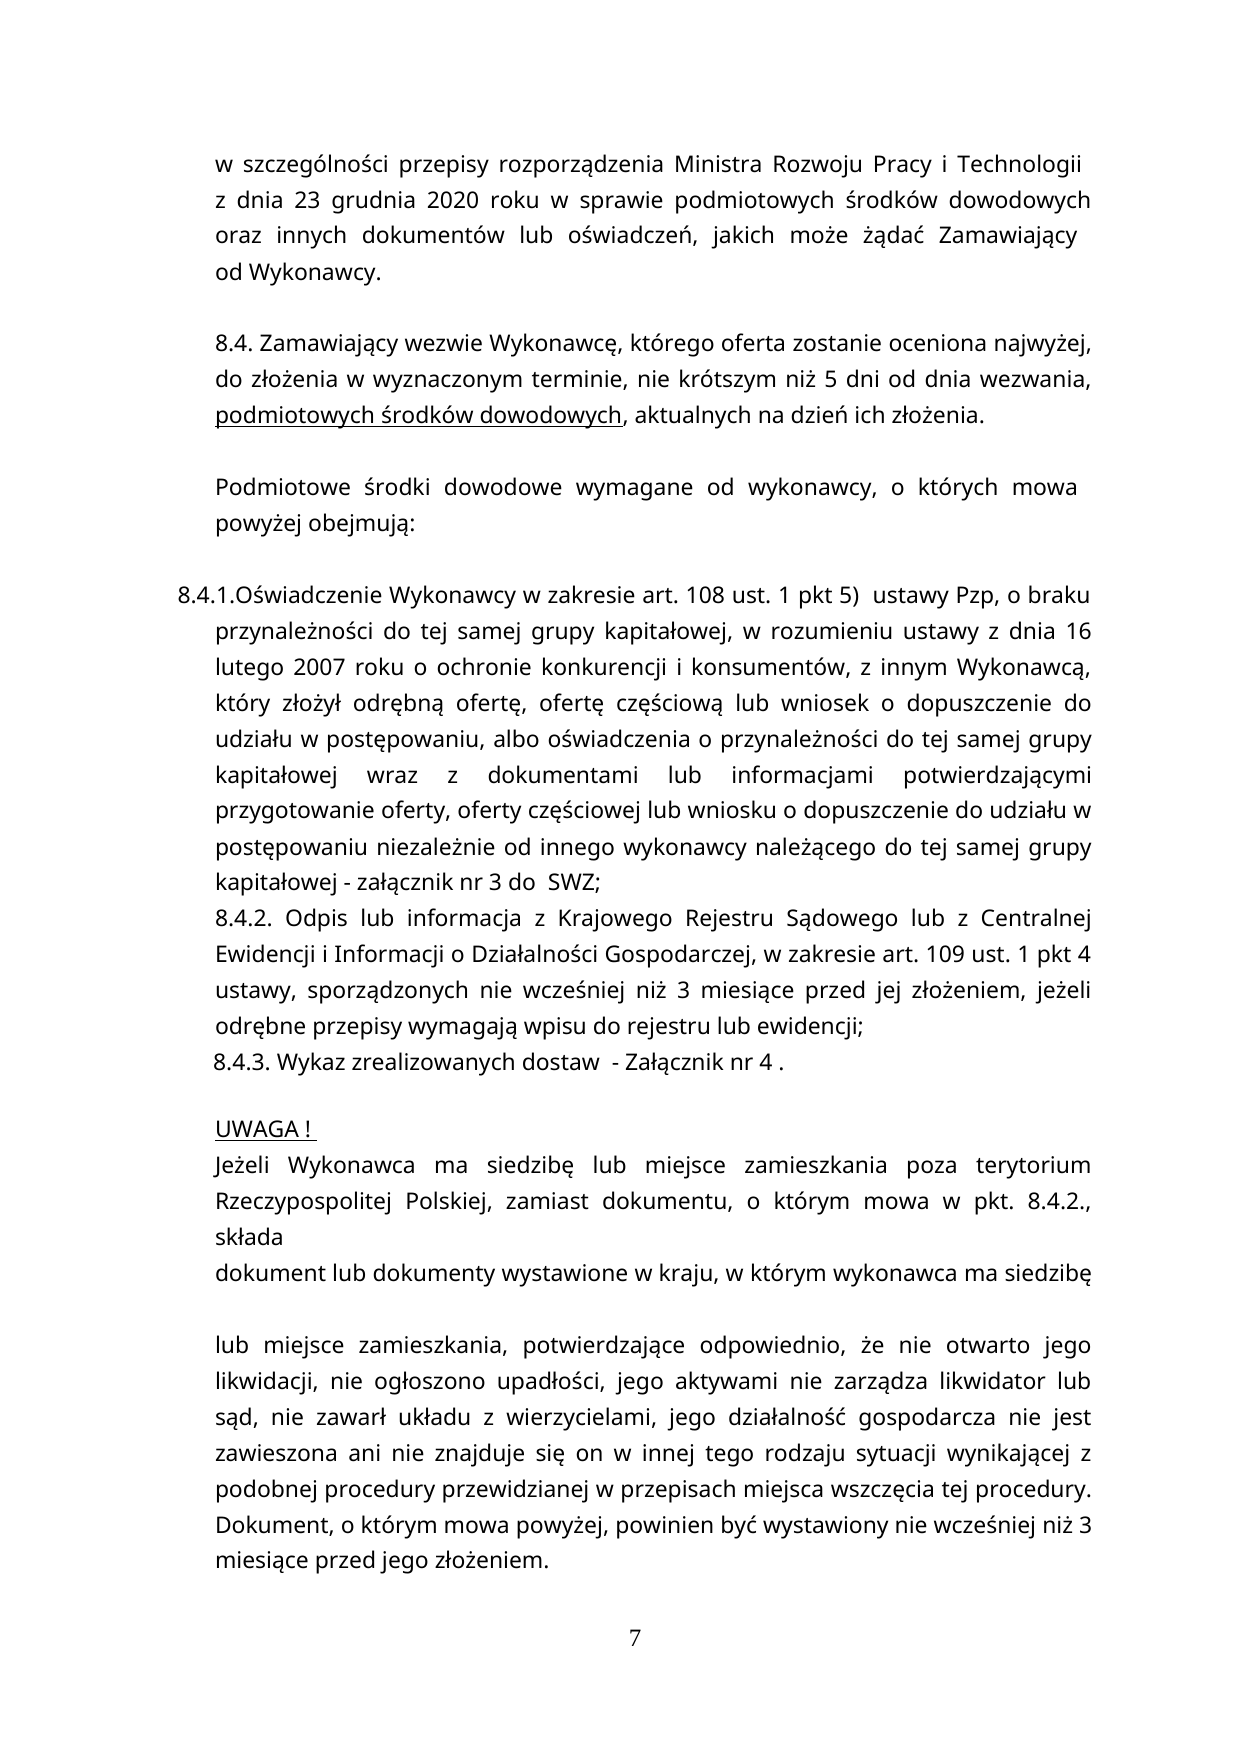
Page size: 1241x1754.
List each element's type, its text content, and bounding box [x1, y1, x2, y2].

text Podmiotowe środki dowodowe wymagane od wykonawcy, o których mowa powyżej obejmują: [215, 471, 1093, 538]
text dokument lub dokumenty wystawione w kraju, w którym wykonawca ma siedzibę lub miejsce zamieszkania, potwierdzające odpowiednio, że nie otwarto jego likwidacji, nie ogłoszono upadłości, jego aktywami nie zarządza likwidator lub sąd, nie zawarł układu z wierzycielami, jego działalność gospodarcza nie jest zawieszona ani nie znajduje się on w innej tego rodzaju sytuacji wynikającej z podobnej procedury przewidzianej w przepisach miejsca wszczęcia tej procedury. Dokument, o którym mowa powyżej, powinien być wystawiony nie wcześniej niż 3 miesiące przed jego złożeniem. [215, 1257, 1093, 1576]
text 8.4.1.Oświadczenie Wykonawcy w zakresie art. 108 ust. 1 pkt 5) ustawy Pzp, o braku przynależności do tej samej grupy kapitałowej, w rozumieniu ustawy z dnia 16 lutego 2007 roku o ochronie konkurencji i konsumentów, z innym Wykonawcą, który złożył odrębną ofertę, ofertę częściową lub wniosek o dopuszczenie do udziału w postępowaniu, albo oświadczenia o przynależności do tej samej grupy kapitałowej wraz z dokumentami lub informacjami potwierdzającymi przygotowanie oferty, oferty częściowej lub wniosku o dopuszczenie do udziału w postępowaniu niezależnie od innego wykonawcy należącego do tej samej grupy kapitałowej - załącznik nr 3 do SWZ; [177, 579, 1093, 898]
text 8.4.2. Odpis lub informacja z Krajowego Rejestru Sądowego lub z Centralnej Ewidencji i Informacji o Działalności Gospodarczej, w zakresie art. 109 ust. 1 pkt 4 ustawy, sporządzonych nie wcześniej niż 3 miesiące przed jej złożeniem, jeżeli odrębne przepisy wymagają wpisu do rejestru lub ewidencji; [215, 902, 1093, 1041]
text 8.4. Zamawiający wezwie Wykonawcę, którego oferta zostanie oceniona najwyżej, do złożenia w wyznaczonym terminie, nie krótszym niż 5 dni od dnia wezwania, podmiotowych środków dowodowych, aktualnych na dzień ich złożenia. [215, 327, 1093, 430]
text 8.4.3. Wykaz zrealizowanych dostaw - Załącznik nr 4 . [177, 1046, 1093, 1077]
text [215, 148, 1093, 287]
text UWAGA ! [215, 1113, 1093, 1144]
text Jeżeli Wykonawca ma siedzibę lub miejsce zamieszkania poza terytorium Rzeczypospolitej Polskiej, zamiast dokumentu, o którym mowa w pkt. 8.4.2., składa [215, 1149, 1093, 1252]
